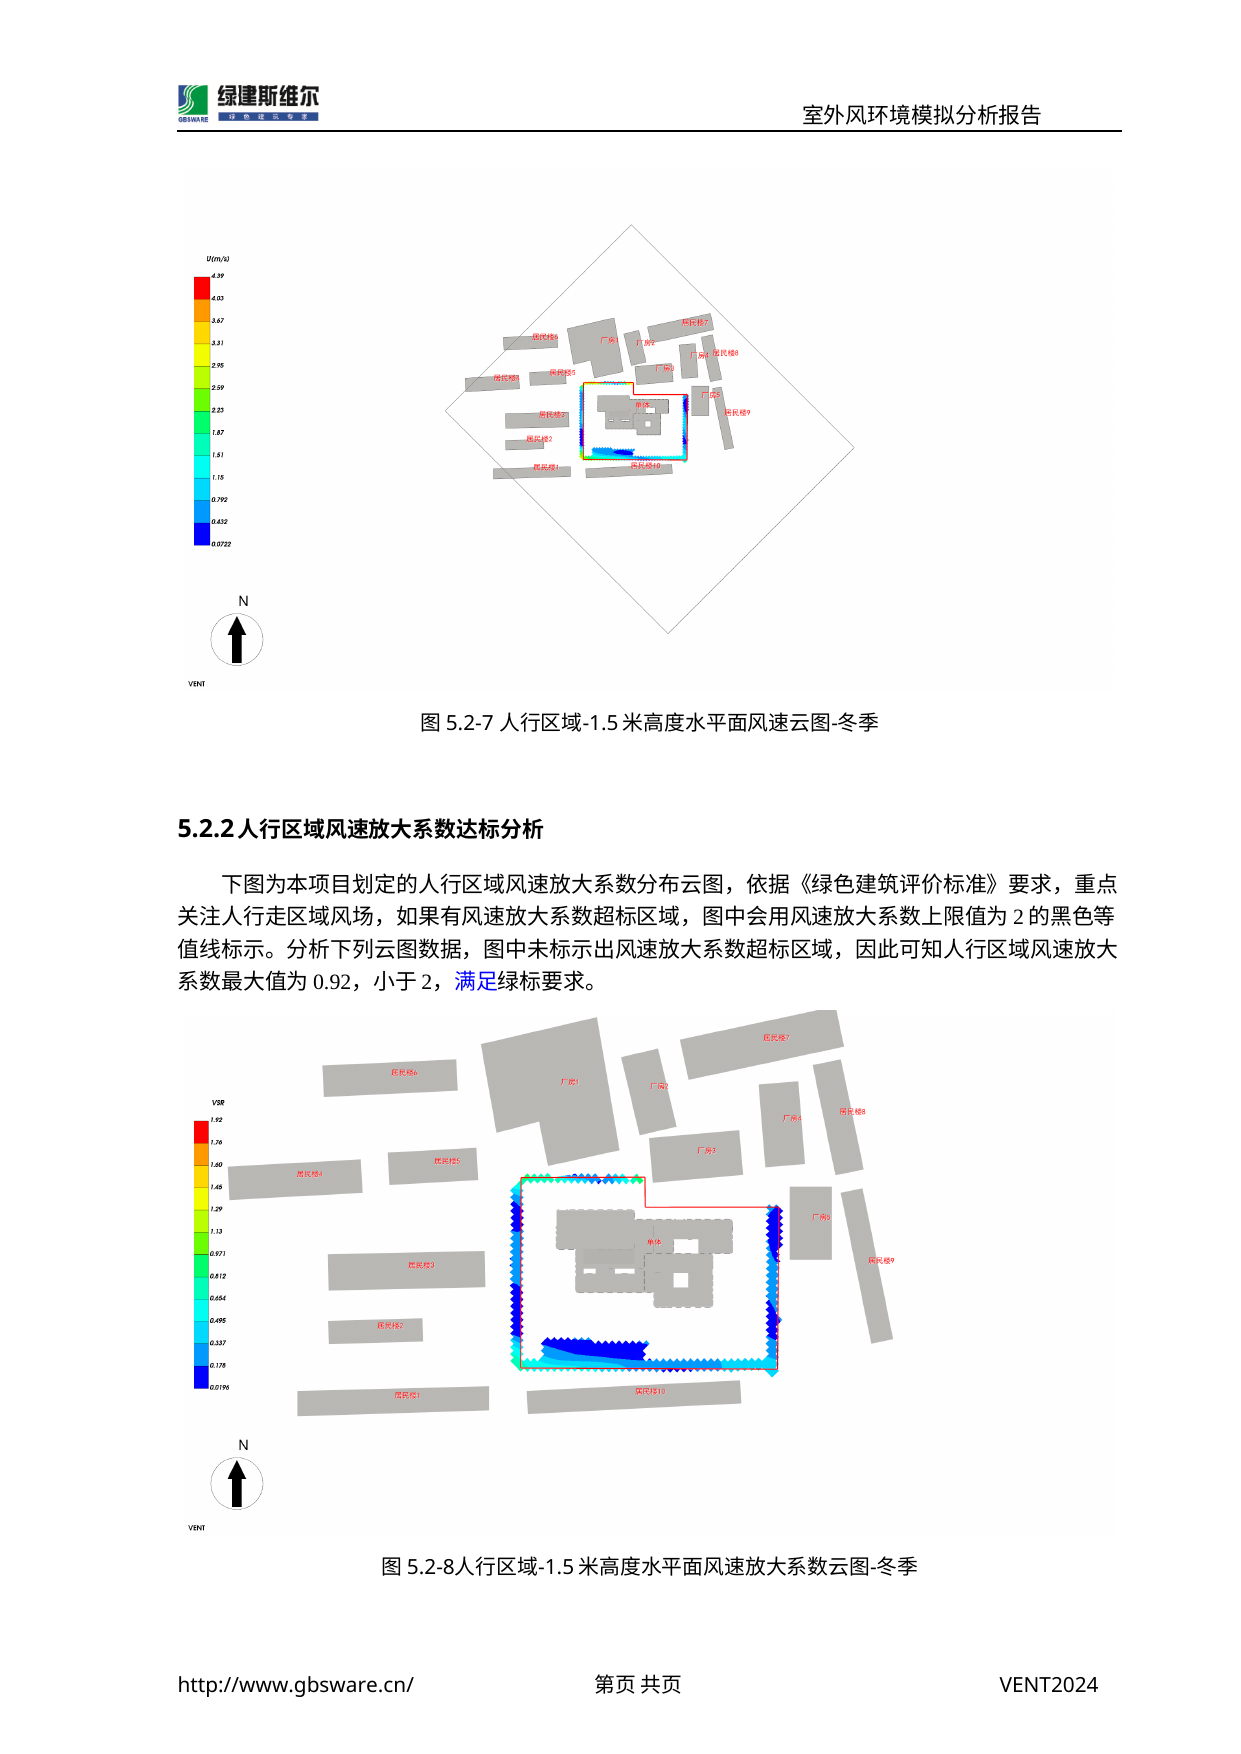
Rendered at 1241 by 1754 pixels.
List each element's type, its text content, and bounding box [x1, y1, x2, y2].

subtitle 人行区域风速放大系数达标分析 [177, 795, 1122, 860]
picture [184, 1010, 1115, 1536]
picture [184, 166, 1115, 692]
picture [177, 82, 320, 124]
text 下图为本项目划定的人行区域风速放大系数分布云图，依据《绿色建筑评价标准》要求，重点关注人行走区域风场，如果有风速放大系数超标区域，图中会用风速放大系数上限值为2的黑色等值线标示。分析下列云图数据，图中未标示出风速放大系数超标区域，因此可知人行区域风速放大系数最大值为0.92，小于2，满足绿标要求。 [177, 866, 1122, 996]
